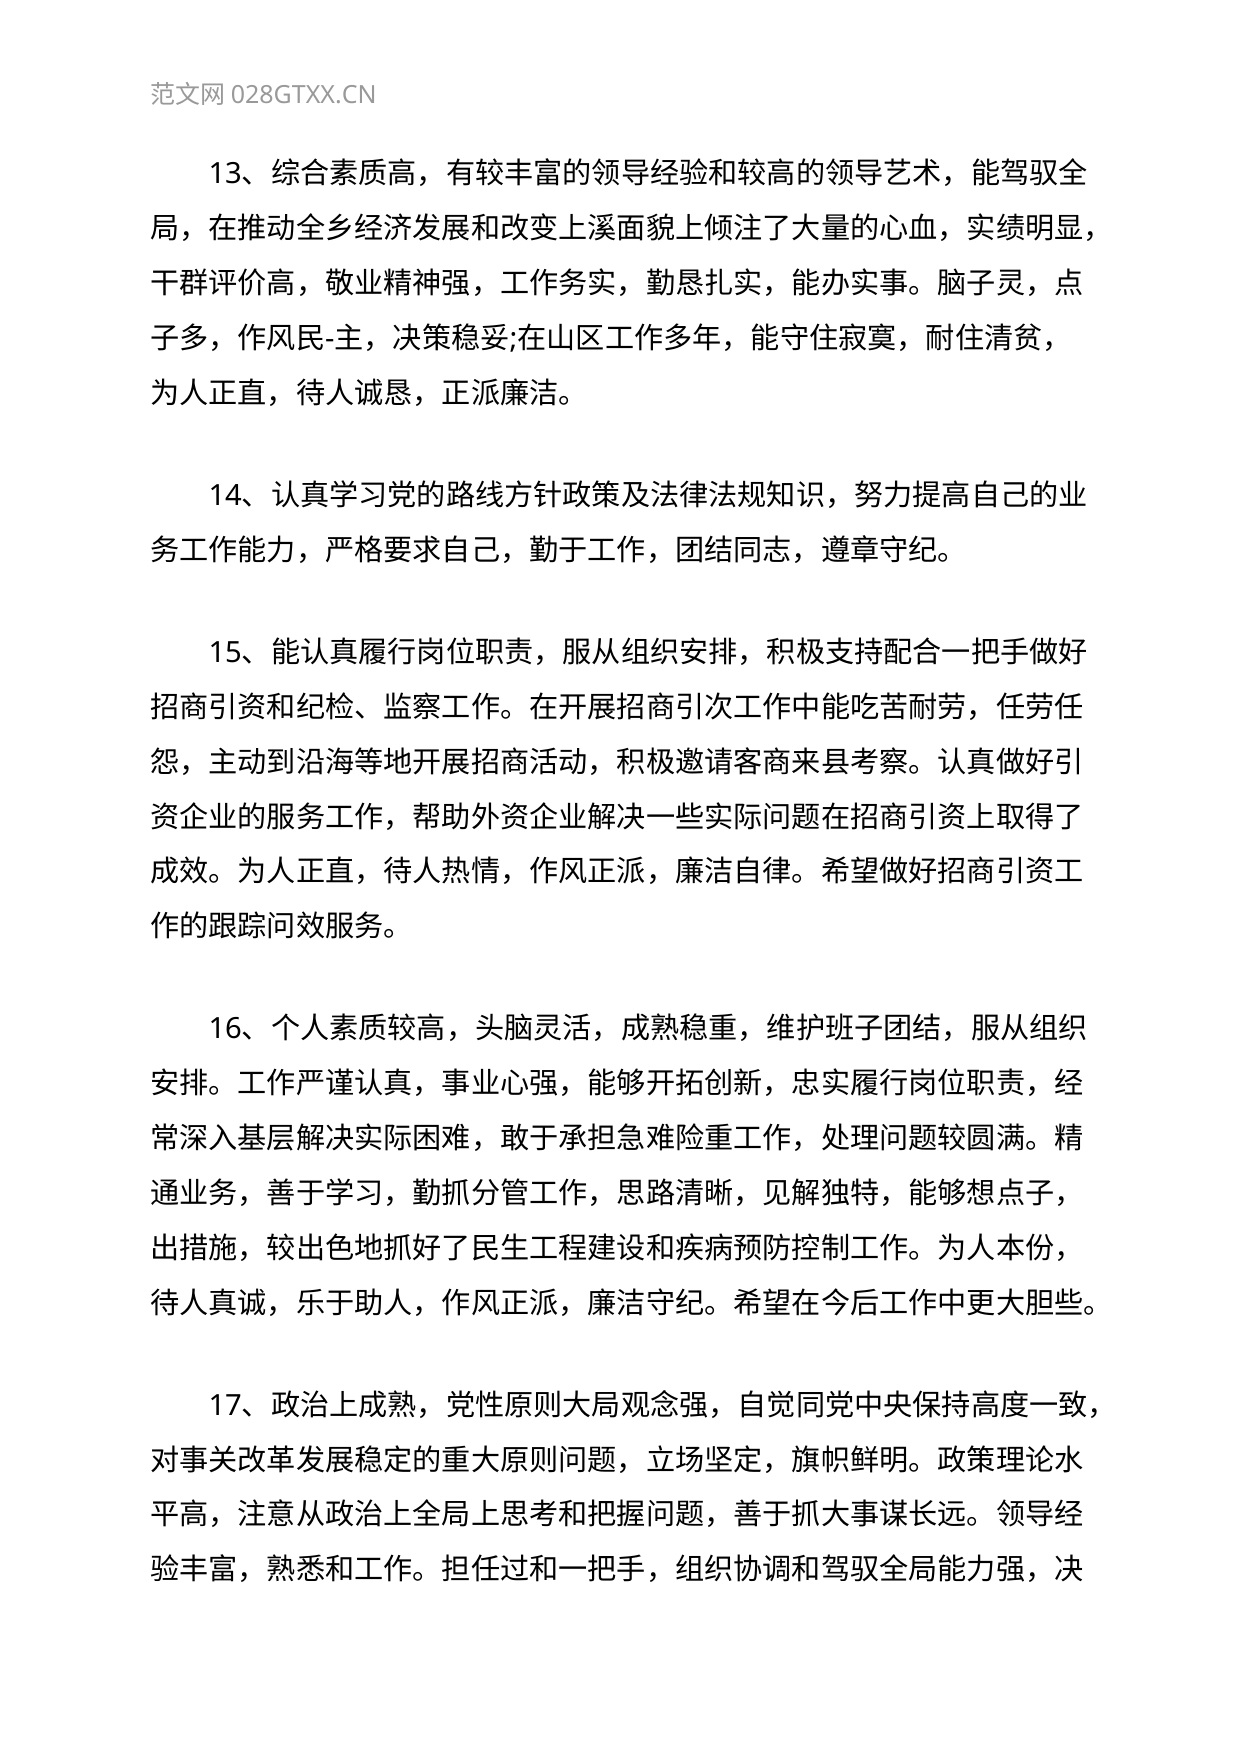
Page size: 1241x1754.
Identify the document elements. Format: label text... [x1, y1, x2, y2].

text 16、个人素质较高，头脑灵活，成熟稳重，维护班子团结，服从组织安排。工作严谨认真，事业心强，能够开拓创新，忠实履行岗位职责，经常深入基层解决实际困难，敢于承担急难险重工作，处理问题较圆满。精通业务，善于学习，勤抓分管工作，思路清晰，见解独特，能够想点子，出措施，较出色地抓好了民生工程建设和疾病预防控制工作。为人本份，待人真诚，乐于助人，作风正派，廉洁守纪。希望在今后工作中更大胆些。 [150, 1005, 1090, 1322]
text 14、认真学习党的路线方针政策及法律法规知识，努力提高自己的业务工作能力，严格要求自己，勤于工作，团结同志，遵章守纪。 [150, 472, 1090, 569]
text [150, 1381, 1090, 1588]
text 15、能认真履行岗位职责，服从组织安排，积极支持配合一把手做好招商引资和纪检、监察工作。在开展招商引次工作中能吃苦耐劳，任劳任怨，主动到沿海等地开展招商活动，积极邀请客商来县考察。认真做好引资企业的服务工作，帮助外资企业解决一些实际问题在招商引资上取得了成效。为人正直，待人热情，作风正派，廉洁自律。希望做好招商引资工作的跟踪问效服务。 [150, 628, 1090, 945]
text 13、综合素质高，有较丰富的领导经验和较高的领导艺术，能驾驭全局，在推动全乡经济发展和改变上溪面貌上倾注了大量的心血，实绩明显，干群评价高，敬业精神强，工作务实，勤恳扎实，能办实事。脑子灵，点子多，作风民-主，决策稳妥;在山区工作多年，能守住寂寞，耐住清贫，为人正直，待人诚恳，正派廉洁。 [150, 150, 1090, 412]
